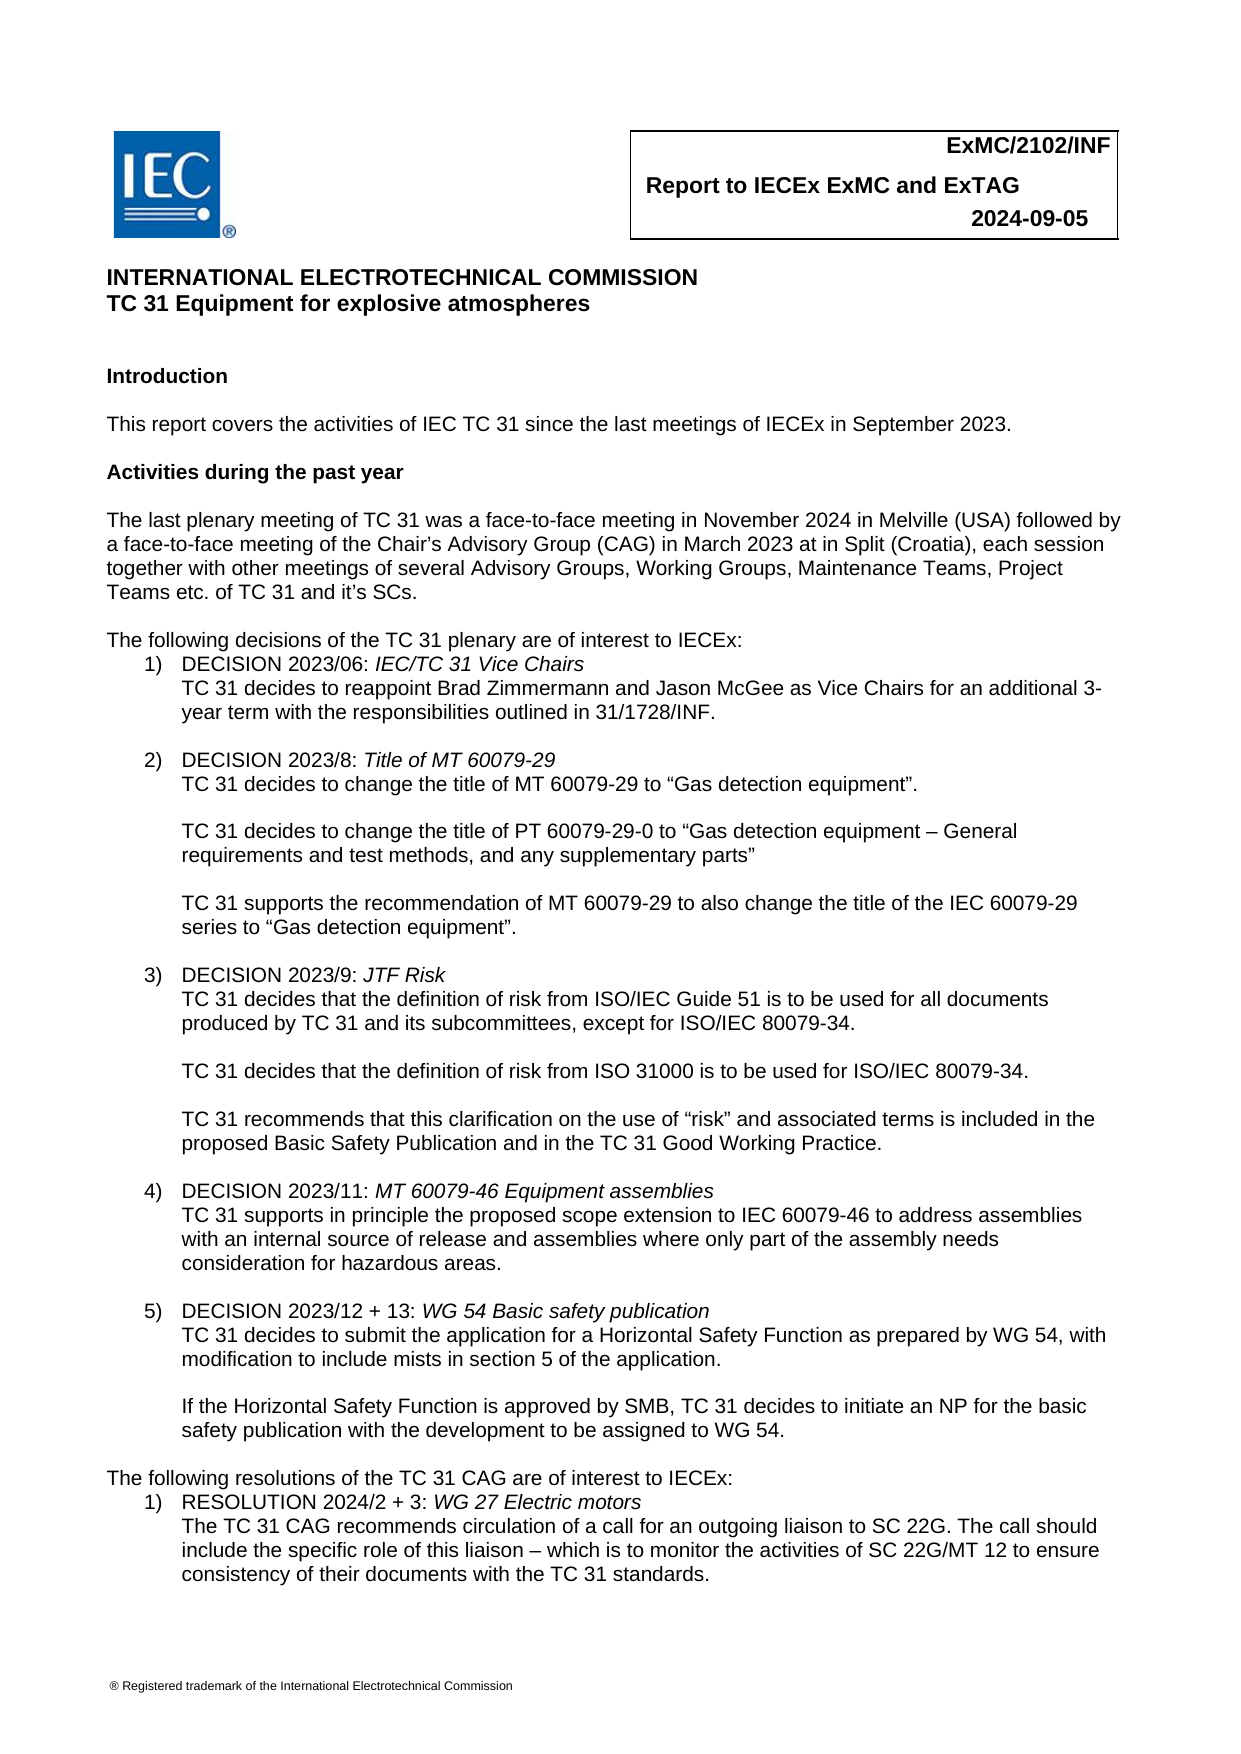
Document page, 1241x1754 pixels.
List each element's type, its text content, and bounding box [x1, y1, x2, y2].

list DECISION 2023/11: MT 60079-46 Equipment assemblies TC 31 supports in principle the proposed scope extension to IEC 60079-46 to address assemblies with an internal source of release and assemblies where only part of the assembly needs consideration for hazardous areas. [144, 1179, 1122, 1298]
text Activities during the past year [106, 460, 1122, 484]
text The following decisions of the TC 31 plenary are of interest to IECEx: [106, 628, 1122, 652]
text The following resolutions of the TC 31 CAG are of interest to IECEx: [106, 1466, 1122, 1490]
text Introduction [106, 364, 1122, 388]
table_header ExMC/2102/INF Report to IECEx ExMC and ExTAG 2024-09-05 [631, 132, 1117, 238]
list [144, 1490, 1122, 1586]
list DECISION 2023/9: JTF Risk TC 31 decides that the definition of risk from ISO/IEC Guide 51 is to be used for all documents produced by TC 31 and its subcommittees, except for ISO/IEC 80079-34. TC 31 decides that the definition of risk from ISO 31000 is to be used for ISO/IEC 80079-34. TC 31 recommends that this clarification on the use of “risk” and associated terms is included in the proposed Basic Safety Publication and in the TC 31 Good Working Practice. [144, 963, 1122, 1179]
picture [113, 131, 236, 238]
subtitle INTERNATIONAL ELECTROTECHNICAL COMMISSION TC 31 Equipment for explosive atmospheres [106, 263, 1122, 316]
list DECISION 2023/06: IEC/TC 31 Vice Chairs TC 31 decides to reappoint Brad Zimmermann and Jason McGee as Vice Chairs for an additional 3-year term with the responsibilities outlined in 31/1728/INF. [144, 652, 1122, 747]
text The last plenary meeting of TC 31 was a face-to-face meeting in November 2024 in Melville (USA) followed by a face-to-face meeting of the Chair’s Advisory Group (CAG) in March 2023 at in Split (Croatia), each session together with other meetings of several Advisory Groups, Working Groups, Maintenance Teams, Project Teams etc. of TC 31 and it’s SCs. [106, 508, 1122, 604]
table_header [106, 130, 630, 238]
list DECISION 2023/8: Title of MT 60079-29 TC 31 decides to change the title of MT 60079-29 to “Gas detection equipment”. TC 31 decides to change the title of PT 60079-29-0 to “Gas detection equipment – General requirements and test methods, and any supplementary parts” TC 31 supports the recommendation of MT 60079-29 to also change the title of the IEC 60079-29 series to “Gas detection equipment”. [144, 747, 1122, 963]
list DECISION 2023/12 + 13: WG 54 Basic safety publication TC 31 decides to submit the application for a Horizontal Safety Function as prepared by WG 54, with modification to include mists in section 5 of the application. If the Horizontal Safety Function is approved by SMB, TC 31 decides to initiate an NP for the basic safety publication with the development to be assigned to WG 54. [144, 1298, 1122, 1442]
text This report covers the activities of IEC TC 31 since the last meetings of IECEx in September 2023. [106, 412, 1122, 436]
